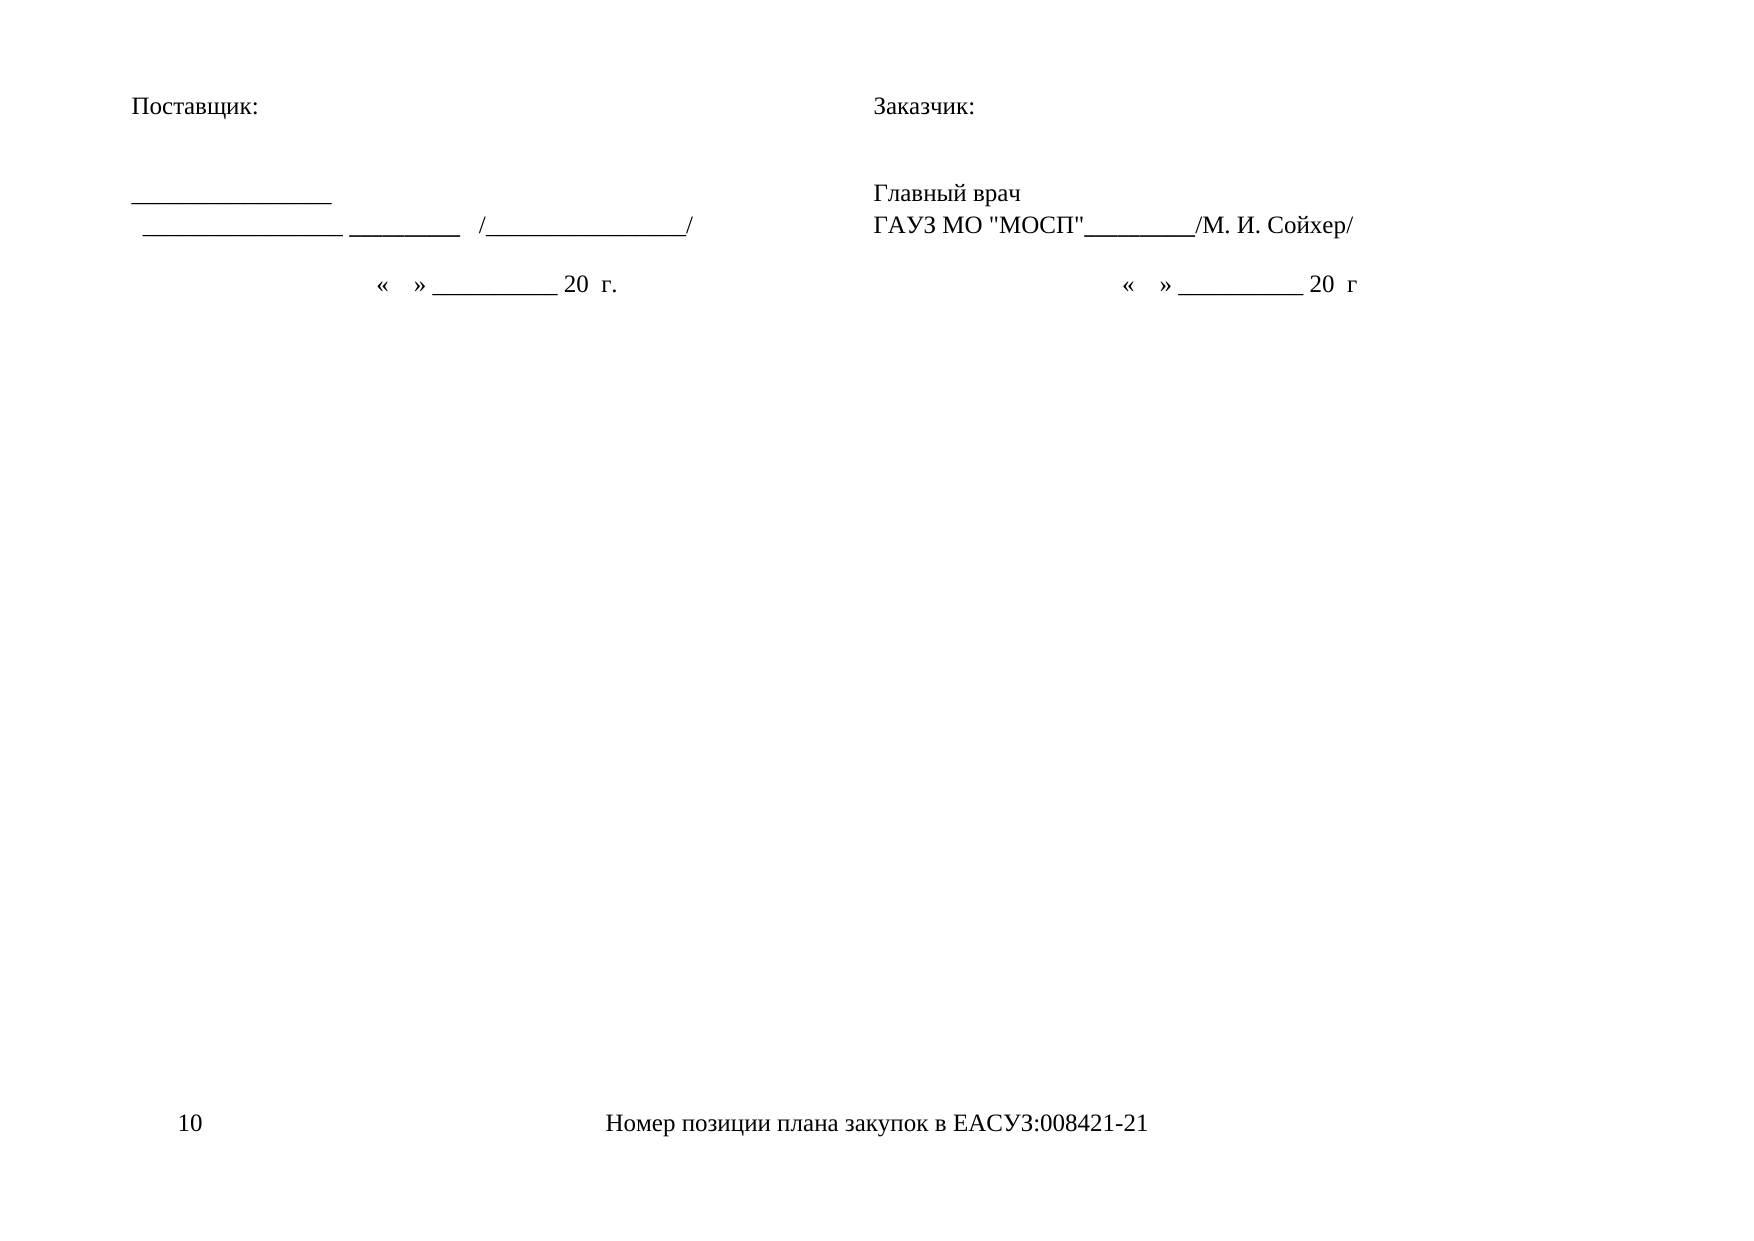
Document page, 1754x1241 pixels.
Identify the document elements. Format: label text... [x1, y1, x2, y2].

table_cell __________ // « » __________ 20 г. [131, 206, 862, 326]
table_cell __________// « » __________ 20 г [862, 206, 1617, 326]
table_cell [131, 178, 862, 206]
table_header : [131, 91, 862, 178]
table_cell [862, 178, 1617, 206]
table_header : [862, 91, 1617, 178]
